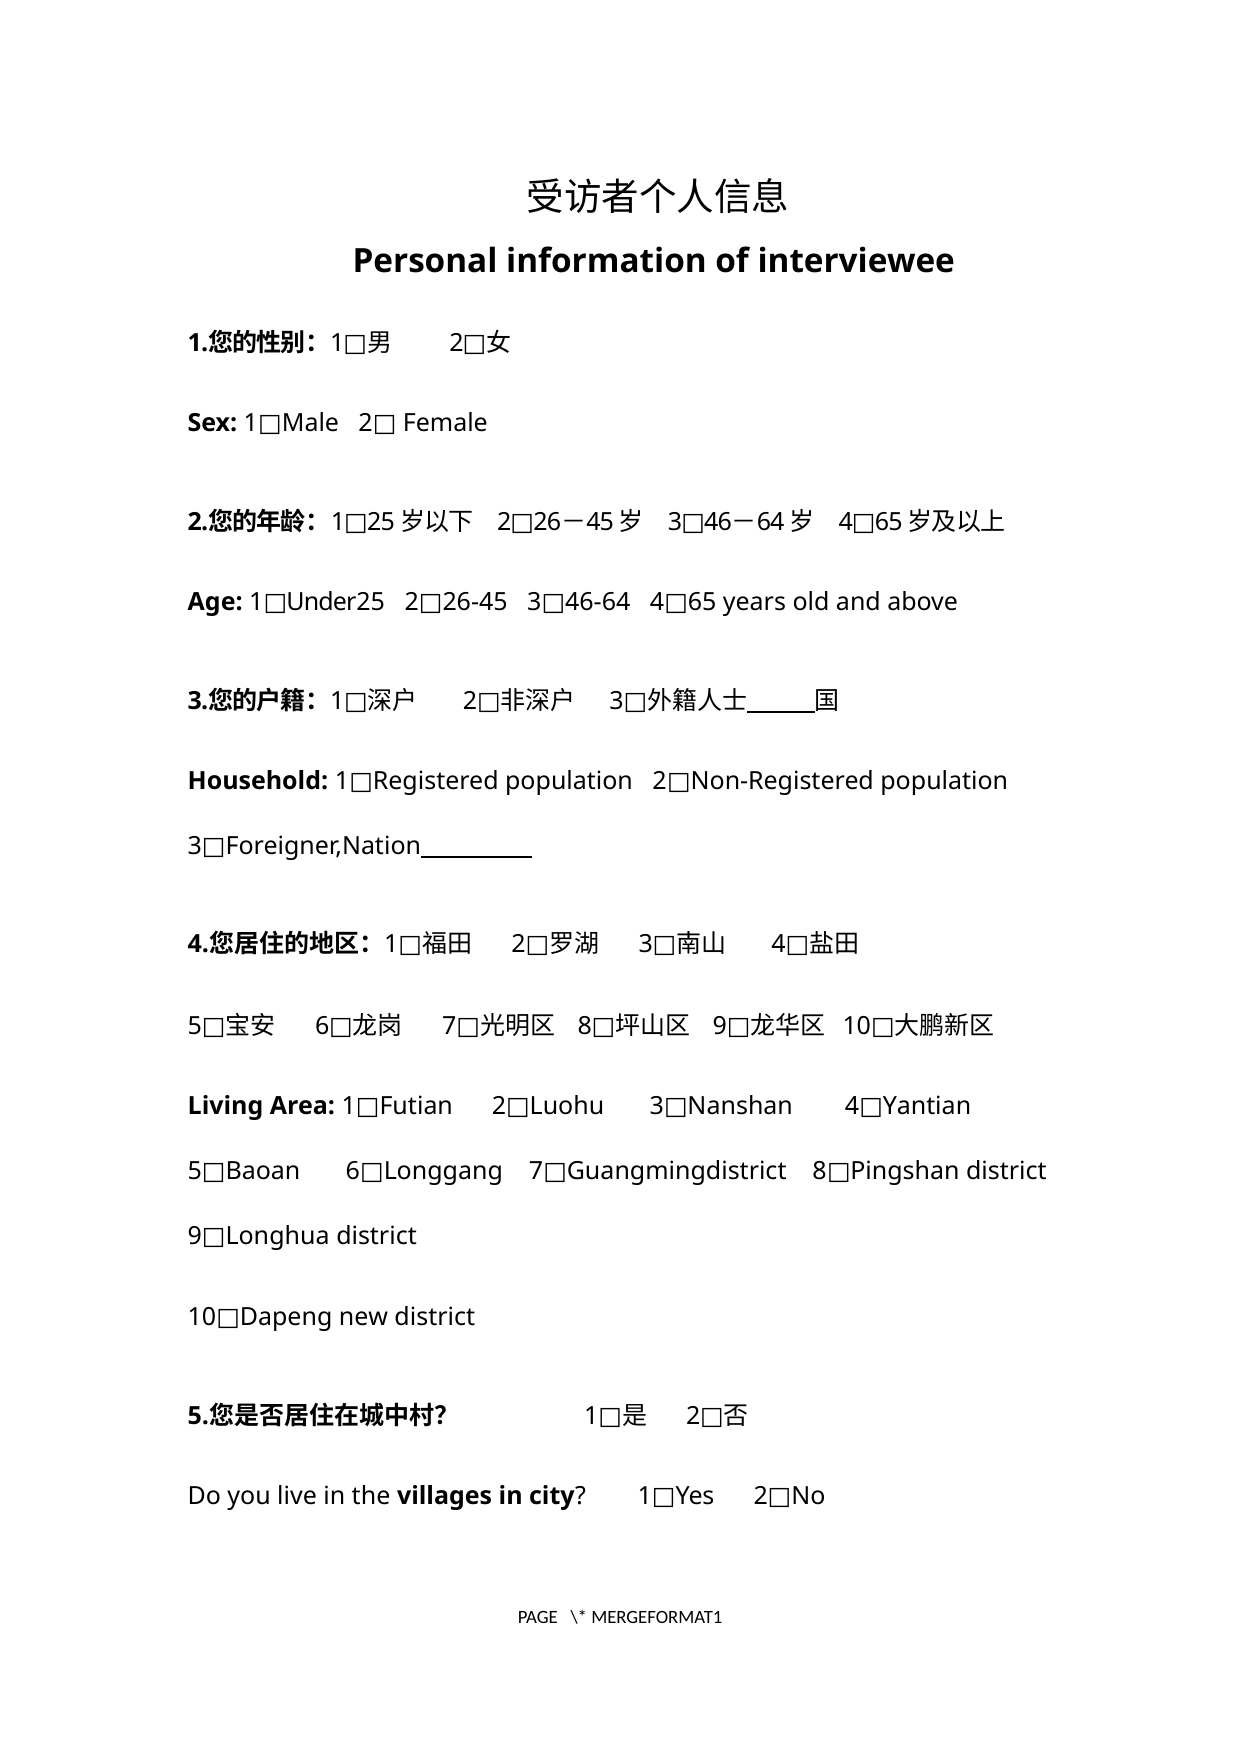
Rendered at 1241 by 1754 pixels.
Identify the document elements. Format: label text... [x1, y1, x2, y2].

text 2.您的年龄：1□25岁以下 2□26－45岁 3□46－64岁 4□65岁及以上 [187, 487, 1053, 552]
text Living Area: 1□Futian 2□Luohu 3□Nanshan 4□Yantian 5□Baoan 6□Longgang 7□Guangmingdistrict 8□Pingshan district 9□Longhua district [187, 1072, 1053, 1267]
text 10□Dapeng new district [187, 1283, 1053, 1348]
text 5.您是否居住在城中村？ 1□是 2□否 [187, 1381, 1053, 1446]
text 4.您居住的地区：1□福田 2□罗湖 3□南山 4□盐田 [187, 909, 1053, 974]
text Sex: 1□Male 2□ Female [187, 389, 1053, 454]
text 5□宝安 6□龙岗 7□光明区 8□坪山区 9□龙华区 10□大鹏新区 [187, 991, 1053, 1056]
text 1.您的性别：1□男 2□女 [187, 308, 1053, 373]
text Personal information of interviewee [187, 227, 1053, 292]
text 受访者个人信息 [187, 162, 1053, 227]
text Age: 1□Under25 2□26-45 3□46-64 4□65 years old and above [187, 568, 1053, 633]
text 3.您的户籍：1□深户 2□非深户 3□外籍人士 国 [187, 666, 1053, 731]
text Household: 1□Registered population 2□Non-Registered population 3□Foreigner,Nation [187, 747, 1053, 877]
text Do you live in the villages in city? 1□Yes 2□No [187, 1462, 1053, 1527]
